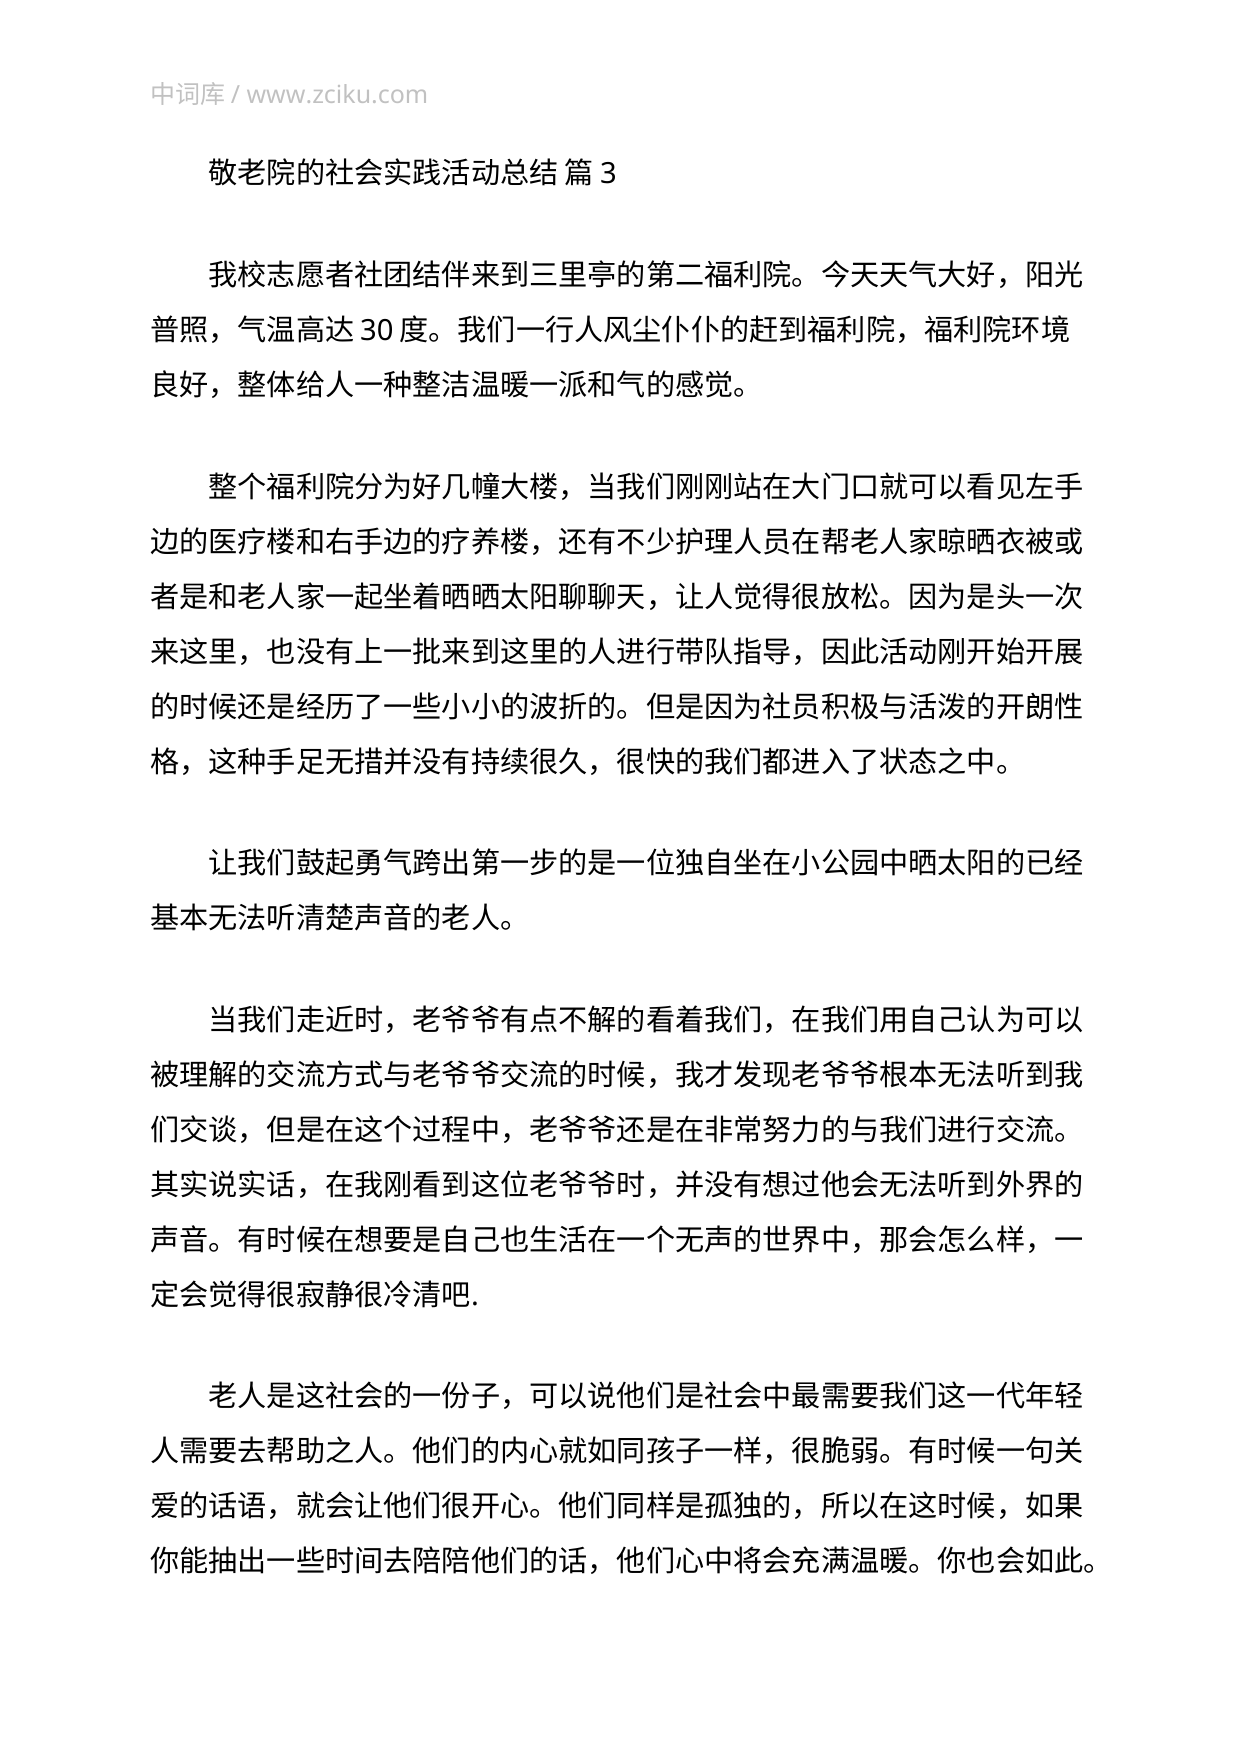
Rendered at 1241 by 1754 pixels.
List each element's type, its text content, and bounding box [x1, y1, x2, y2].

text 当我们走近时，老爷爷有点不解的看着我们，在我们用自己认为可以被理解的交流方式与老爷爷交流的时候，我才发现老爷爷根本无法听到我们交谈，但是在这个过程中，老爷爷还是在非常努力的与我们进行交流。其实说实话，在我刚看到这位老爷爷时，并没有想过他会无法听到外界的声音。有时候在想要是自己也生活在一个无声的世界中，那会怎么样，一定会觉得很寂静很冷清吧. [150, 997, 1090, 1313]
text 让我们鼓起勇气跨出第一步的是一位独自坐在小公园中晒太阳的已经基本无法听清楚声音的老人。 [150, 840, 1090, 937]
text 我校志愿者社团结伴来到三里亭的第二福利院。今天天气大好，阳光普照，气温高达30度。我们一行人风尘仆仆的赶到福利院，福利院环境良好，整体给人一种整洁温暖一派和气的感觉。 [150, 252, 1090, 404]
text 整个福利院分为好几幢大楼，当我们刚刚站在大门口就可以看见左手边的医疗楼和右手边的疗养楼，还有不少护理人员在帮老人家晾晒衣被或者是和老人家一起坐着晒晒太阳聊聊天，让人觉得很放松。因为是头一次来这里，也没有上一批来到这里的人进行带队指导，因此活动刚开始开展的时候还是经历了一些小小的波折的。但是因为社员积极与活泼的开朗性格，这种手足无措并没有持续很久，很快的我们都进入了状态之中。 [150, 464, 1090, 780]
text 老人是这社会的一份子，可以说他们是社会中最需要我们这一代年轻人需要去帮助之人。他们的内心就如同孩子一样，很脆弱。有时候一句关爱的话语，就会让他们很开心。他们同样是孤独的，所以在这时候，如果你能抽出一些时间去陪陪他们的话，他们心中将会充满温暖。你也会如此。 [150, 1373, 1090, 1580]
text 敬老院的社会实践活动总结 篇3 [150, 150, 1090, 192]
